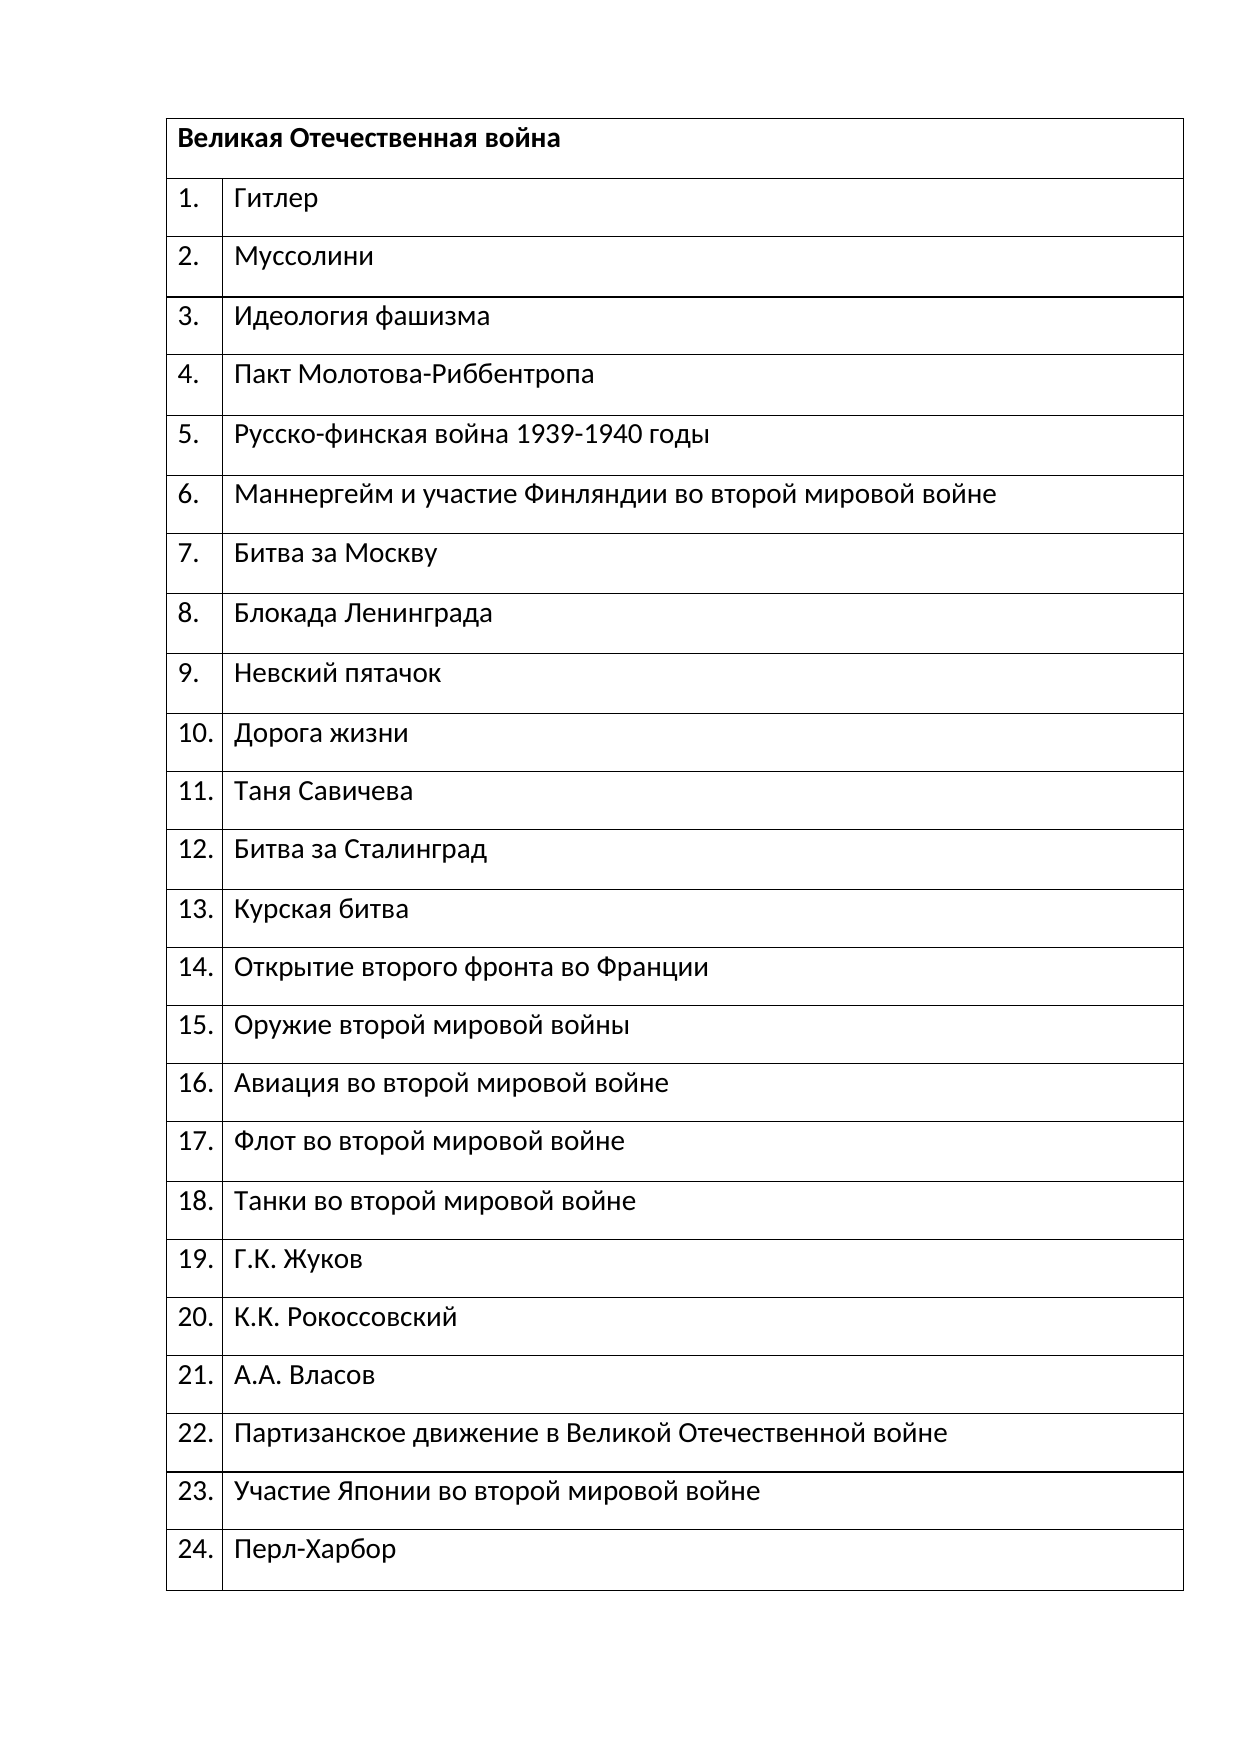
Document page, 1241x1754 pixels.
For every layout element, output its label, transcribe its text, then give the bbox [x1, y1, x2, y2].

table_cell Оружие второй мировой войны [223, 1006, 1183, 1063]
table_cell [167, 830, 222, 889]
table_cell Авиация во второй мировой войне [223, 1064, 1183, 1121]
table_cell [167, 1356, 222, 1413]
table_cell [167, 1530, 222, 1589]
table_cell [167, 594, 222, 653]
table_cell Невский пятачок [223, 654, 1183, 713]
table_cell Идеология фашизма [223, 298, 1183, 354]
table_cell [167, 1298, 222, 1355]
table_cell Флот во второй мировой войне [223, 1122, 1183, 1181]
table_cell [167, 1064, 222, 1121]
table_cell [167, 890, 222, 947]
table_cell [167, 948, 222, 1005]
table_cell [167, 476, 222, 533]
table_cell Блокада Ленинграда [223, 594, 1183, 653]
table_cell Г.К. Жуков [223, 1240, 1183, 1297]
table_cell Открытие второго фронта во Франции [223, 948, 1183, 1005]
table_cell [167, 179, 222, 236]
table_cell [167, 654, 222, 713]
table_cell Танки во второй мировой войне [223, 1182, 1183, 1239]
table_cell А.А. Власов [223, 1356, 1183, 1413]
table_cell Русско-финская война 1939-1940 годы [223, 416, 1183, 474]
table_cell Битва за Сталинград [223, 830, 1183, 889]
table_cell Битва за Москву [223, 534, 1183, 593]
table_cell К.К. Рокоссовский [223, 1298, 1183, 1355]
table_cell [167, 1182, 222, 1239]
table_cell Дорога жизни [223, 714, 1183, 771]
table_cell [167, 237, 222, 296]
table_cell [167, 1240, 222, 1297]
table_cell [167, 1122, 222, 1181]
table_cell Партизанское движение в Великой Отечественной войне [223, 1414, 1183, 1471]
table_header Великая Отечественная война [167, 119, 1183, 178]
table_cell [167, 298, 222, 354]
table_cell Маннергейм и участие Финляндии во второй мировой войне [223, 476, 1183, 533]
table_cell [167, 1414, 222, 1471]
table_cell [167, 1006, 222, 1063]
table_cell [167, 416, 222, 474]
table_cell Пакт Молотова-Риббентропа [223, 355, 1183, 414]
table_cell [167, 355, 222, 414]
table_cell Муссолини [223, 237, 1183, 296]
table_cell [167, 714, 222, 771]
table_cell [167, 534, 222, 593]
table_cell Участие Японии во второй мировой войне [223, 1473, 1183, 1529]
table_cell Гитлер [223, 179, 1183, 236]
table_cell Таня Савичева [223, 772, 1183, 829]
table_cell Курская битва [223, 890, 1183, 947]
table_cell Перл-Харбор [223, 1530, 1183, 1589]
table_cell [167, 772, 222, 829]
table_cell [167, 1473, 222, 1529]
